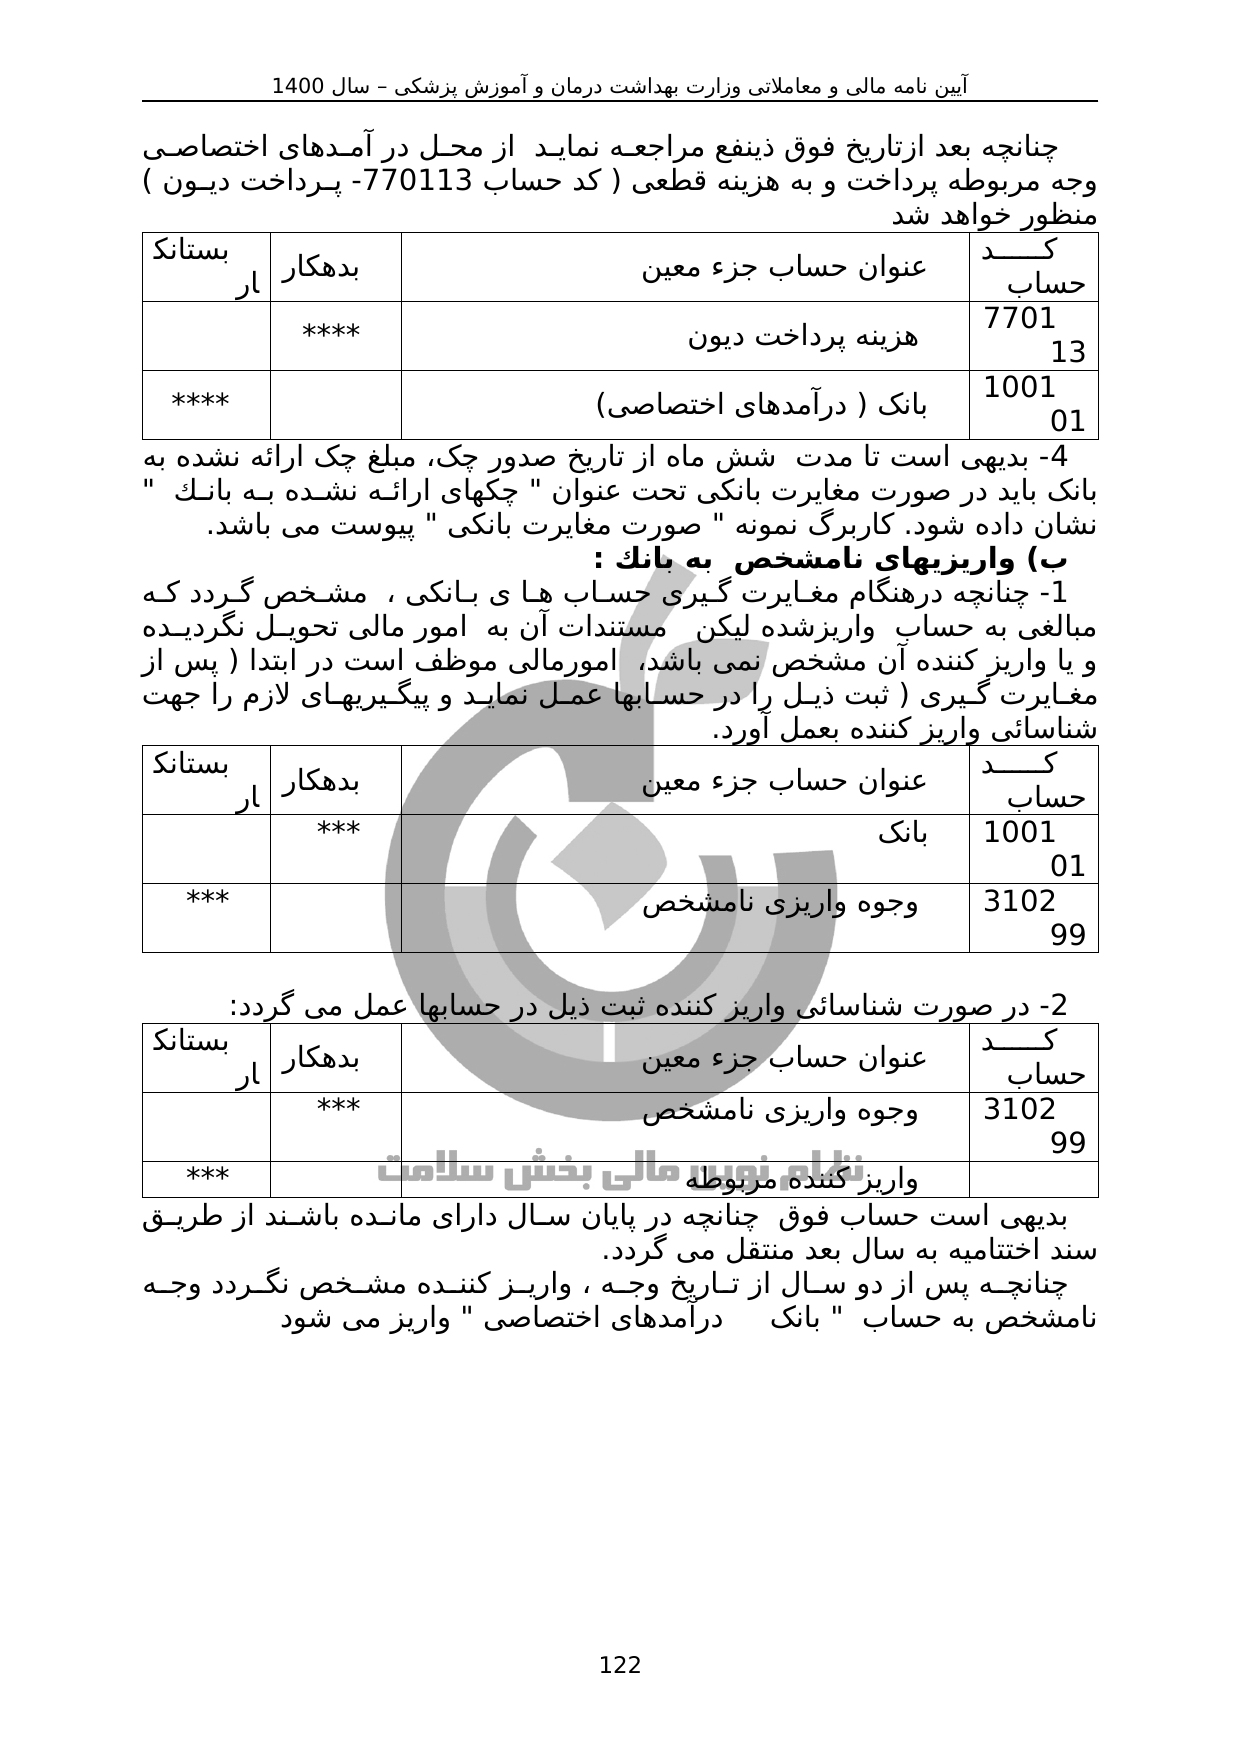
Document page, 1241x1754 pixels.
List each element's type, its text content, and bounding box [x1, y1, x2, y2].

table_cell *** [271, 1093, 401, 1161]
text چنانچه پس از دو سال از تاریخ وجه ، واریز کننده مشخص نگردد وجه نامشخص به حساب " بانک درآمدهای اختصاصی " واریز می شود [142, 1266, 1098, 1334]
table_cell بانک ( درآمدهای اختصاصی) [402, 371, 969, 438]
table_cell [143, 1093, 270, 1161]
table_header بدهکار [271, 1024, 401, 1092]
text 2- در صورت شناسائی واریز کننده ثبت ذیل در حسابها عمل می گردد: [142, 989, 1098, 1023]
table_header عنوان حساب جزء معین [402, 1024, 969, 1092]
text 1- چنانچه درهنگام مغایرت گیری حساب ها ی بانکی ، مشخص گردد که مبالغی به حساب واریزشده لیکن مستندات آن به امور مالی تحویل نگردیده و یا واریز کننده آن مشخص نمی باشد، امورمالی موظف است در ابتدا ( پس از مغایرت گیری ( ثبت ذیل را در حسابها عمل نماید و پیگیریهای لازم را جهت شناسائی واریز کننده بعمل آورد. [142, 575, 1098, 745]
table_cell هزینه پرداخت دیون [402, 302, 969, 369]
table_cell [970, 1162, 1098, 1197]
table_cell [271, 1162, 401, 1197]
text بدیهی است حساب فوق چنانچه در پایان سال دارای مانده باشند از طریق سند اختتامیه به سال بعد منتقل می گردد. [142, 1198, 1098, 1266]
table_header کد حساب [970, 1024, 1098, 1092]
table_cell *** [143, 1162, 270, 1197]
picture [141, 1198, 1099, 1403]
table_cell [271, 371, 401, 438]
table_header عنوان حساب جزء معین [402, 746, 969, 814]
table_header عنوان حساب جزء معین [402, 233, 969, 301]
table_cell [271, 884, 401, 952]
table_header بستانکار [143, 233, 270, 301]
table_cell *** [143, 884, 270, 952]
table_cell [143, 815, 270, 883]
table_header کد حساب [970, 746, 1098, 814]
table_cell **** [271, 302, 401, 369]
picture [141, 953, 1099, 1023]
table_cell وجوه واریزی نامشخص [402, 884, 969, 952]
table_cell 770113 [970, 302, 1098, 369]
table_header کد حساب [970, 233, 1098, 301]
table_cell 100101 [970, 371, 1098, 438]
table_cell 310299 [970, 1093, 1098, 1161]
table_cell وجوه واریزی نامشخص [402, 1093, 969, 1161]
table_header بدهکار [271, 746, 401, 814]
table_cell [143, 302, 270, 369]
text چنانچه بعد ازتاریخ فوق ذینفع مراجعه نماید از محل در آمدهای اختصاصی وجه مربوطه پرداخت و به هزینه قطعی ( کد حساب 770113- پرداخت دیون ) منظور خواهد شد [142, 130, 1098, 232]
table_cell واریز کننده مربوطه [402, 1162, 969, 1197]
text 4- بدیهی است تا مدت شش ماه از تاریخ صدور چک، مبلغ چک ارائه نشده به بانک باید در صورت مغایرت بانکی تحت عنوان " چکهای ارائه نشده به بانك " نشان داده شود. کاربرگ نمونه " صورت مغایرت بانکی " پیوست می باشد. [142, 440, 1098, 541]
table_cell 100101 [970, 815, 1098, 883]
table_cell **** [143, 371, 270, 438]
table_cell بانک [402, 815, 969, 883]
table_cell *** [271, 815, 401, 883]
table_header بستانکار [143, 746, 270, 814]
table_header بستانکار [143, 1024, 270, 1092]
table_cell 310299 [970, 884, 1098, 952]
text ب) واریزیهای نامشخص به بانك : [142, 541, 1098, 575]
table_header بدهکار [271, 233, 401, 301]
